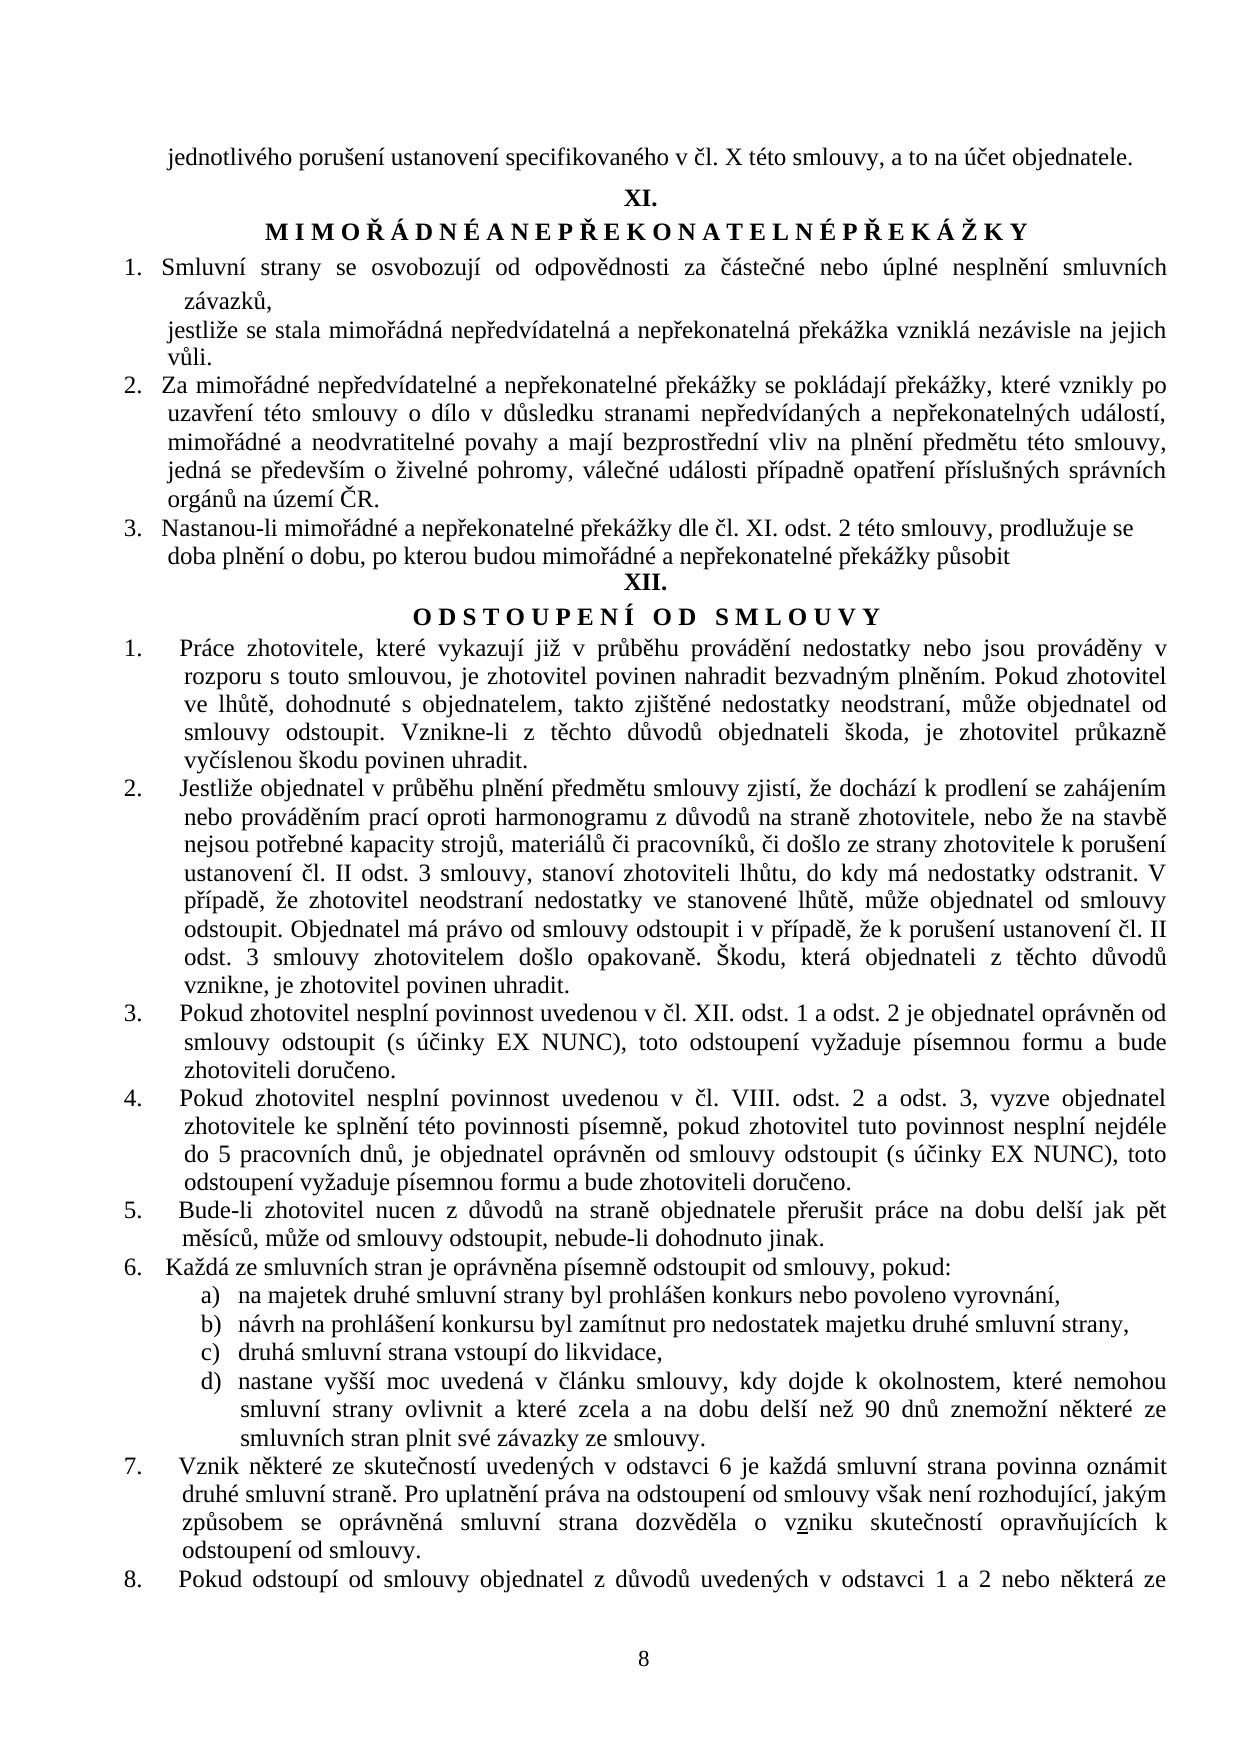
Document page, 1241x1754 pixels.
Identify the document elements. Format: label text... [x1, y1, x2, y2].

list Jestliže objednatel v průběhu plnění předmětu smlouvy zjistí, že dochází k prodlení se zahájením nebo prováděním prací oproti harmonogramu z důvodů na straně zhotovitele, nebo že na stavbě nejsou potřebné kapacity strojů, materiálů či pracovníků, či došlo ze strany zhotovitele k porušení ustanovení čl. II odst. 3 smlouvy, stanoví zhotoviteli lhůtu, do kdy má nedostatky odstranit. V případě, že zhotovitel neodstraní nedostatky ve stanovené lhůtě, může objednatel od smlouvy odstoupit. Objednatel má právo od smlouvy odstoupit i v případě, že k porušení ustanovení čl. II odst. 3 smlouvy zhotovitelem došlo opakovaně. Škodu, která objednateli z těchto důvodů vznikne, je zhotovitel povinen uhradit. [123, 774, 1168, 999]
list Pokud zhotovitel nesplní povinnost uvedenou v čl. VIII. odst. 2 a odst. 3, vyzve objednatel zhotovitele ke splnění této povinnosti písemně, pokud zhotovitel tuto povinnost nesplní nejdéle do 5 pracovních dnů, je objednatel oprávněn od smlouvy odstoupit (s účinky EX NUNC), toto odstoupení vyžaduje písemnou formu a bude zhotoviteli doručeno. [123, 1084, 1168, 1196]
list nastane vyšší moc uvedená v článku smlouvy, kdy dojde k okolnostem, které nemohou smluvní strany ovlivnit a které zcela a na dobu delší než 90 dnů znemožní některé ze smluvních stran plnit své závazky ze smlouvy. [201, 1367, 1168, 1452]
list Smluvní strany se osvobozují od odpovědnosti za částečné nebo úplné nesplnění smluvních závazků, [123, 247, 1168, 316]
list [123, 1564, 1168, 1593]
text XII. [623, 570, 1168, 595]
list Každá ze smluvních stran je oprávněna písemně odstoupit od smlouvy, pokud: [123, 1252, 1168, 1281]
text jestliže se stala mimořádná nepředvídatelná a nepřekonatelná překážka vzniklá nezávisle na jejich vůli. [167, 316, 1168, 370]
text XI. [623, 178, 1168, 213]
list druhá smluvní strana vstoupí do likvidace, [201, 1338, 1168, 1367]
list návrh na prohlášení konkursu byl zamítnut pro nedostatek majetku druhé smluvní strany, [201, 1309, 1168, 1338]
list Za mimořádné nepředvídatelné a nepřekonatelné překážky se pokládají překážky, které vznikly po uzavření této smlouvy o dílo v důsledku stranami nepředvídaných a nepřekonatelných událostí, mimořádné a neodvratitelné povahy a mají bezprostřední vliv na plnění předmětu této smlouvy, jedná se především o živelné pohromy, válečné události případně opatření příslušných správních orgánů na území ČR. [123, 370, 1168, 513]
list Vznik některé ze skutečností uvedených v odstavci 6 je každá smluvní strana povinna oznámit druhé smluvní straně. Pro uplatnění práva na odstoupení od smlouvy však není rozhodující, jakým způsobem se oprávněná smluvní strana dozvěděla o vzniku skutečností opravňujících k odstoupení od smlouvy. [123, 1452, 1168, 1564]
list Bude-li zhotovitel nucen z důvodů na straně objednatele přerušit práce na dobu delší jak pět měsíců, může od smlouvy odstoupit, nebude-li dohodnuto jinak. [123, 1196, 1168, 1252]
list Nastanou-li mimořádné a nepřekonatelné překážky dle čl. XI. odst. 2 této smlouvy, prodlužuje se doba plnění o dobu, po kterou budou mimořádné a nepřekonatelné překážky působit [123, 513, 1168, 570]
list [123, 142, 1168, 171]
text ODSTOUPENÍ OD SMLOUVY [126, 606, 1168, 631]
list na majetek druhé smluvní strany byl prohlášen konkurs nebo povoleno vyrovnání, [201, 1281, 1168, 1309]
list Pokud zhotovitel nesplní povinnost uvedenou v čl. XII. odst. 1 a odst. 2 je objednatel oprávněn od smlouvy odstoupit (s účinky EX NUNC), toto odstoupení vyžaduje písemnou formu a bude zhotoviteli doručeno. [123, 999, 1168, 1084]
text MIMOŘÁDNÉANEPŘEKONATELNÉPŘEKÁŽKY [126, 213, 1168, 247]
list Práce zhotovitele, které vykazují již v průběhu provádění nedostatky nebo jsou prováděny v rozporu s touto smlouvou, je zhotovitel povinen nahradit bezvadným plněním. Pokud zhotovitel ve lhůtě, dohodnuté s objednatelem, takto zjištěné nedostatky neodstraní, může objednatel od smlouvy odstoupit. Vznikne-li z těchto důvodů objednateli škoda, je zhotovitel průkazně vyčíslenou škodu povinen uhradit. [123, 634, 1168, 774]
